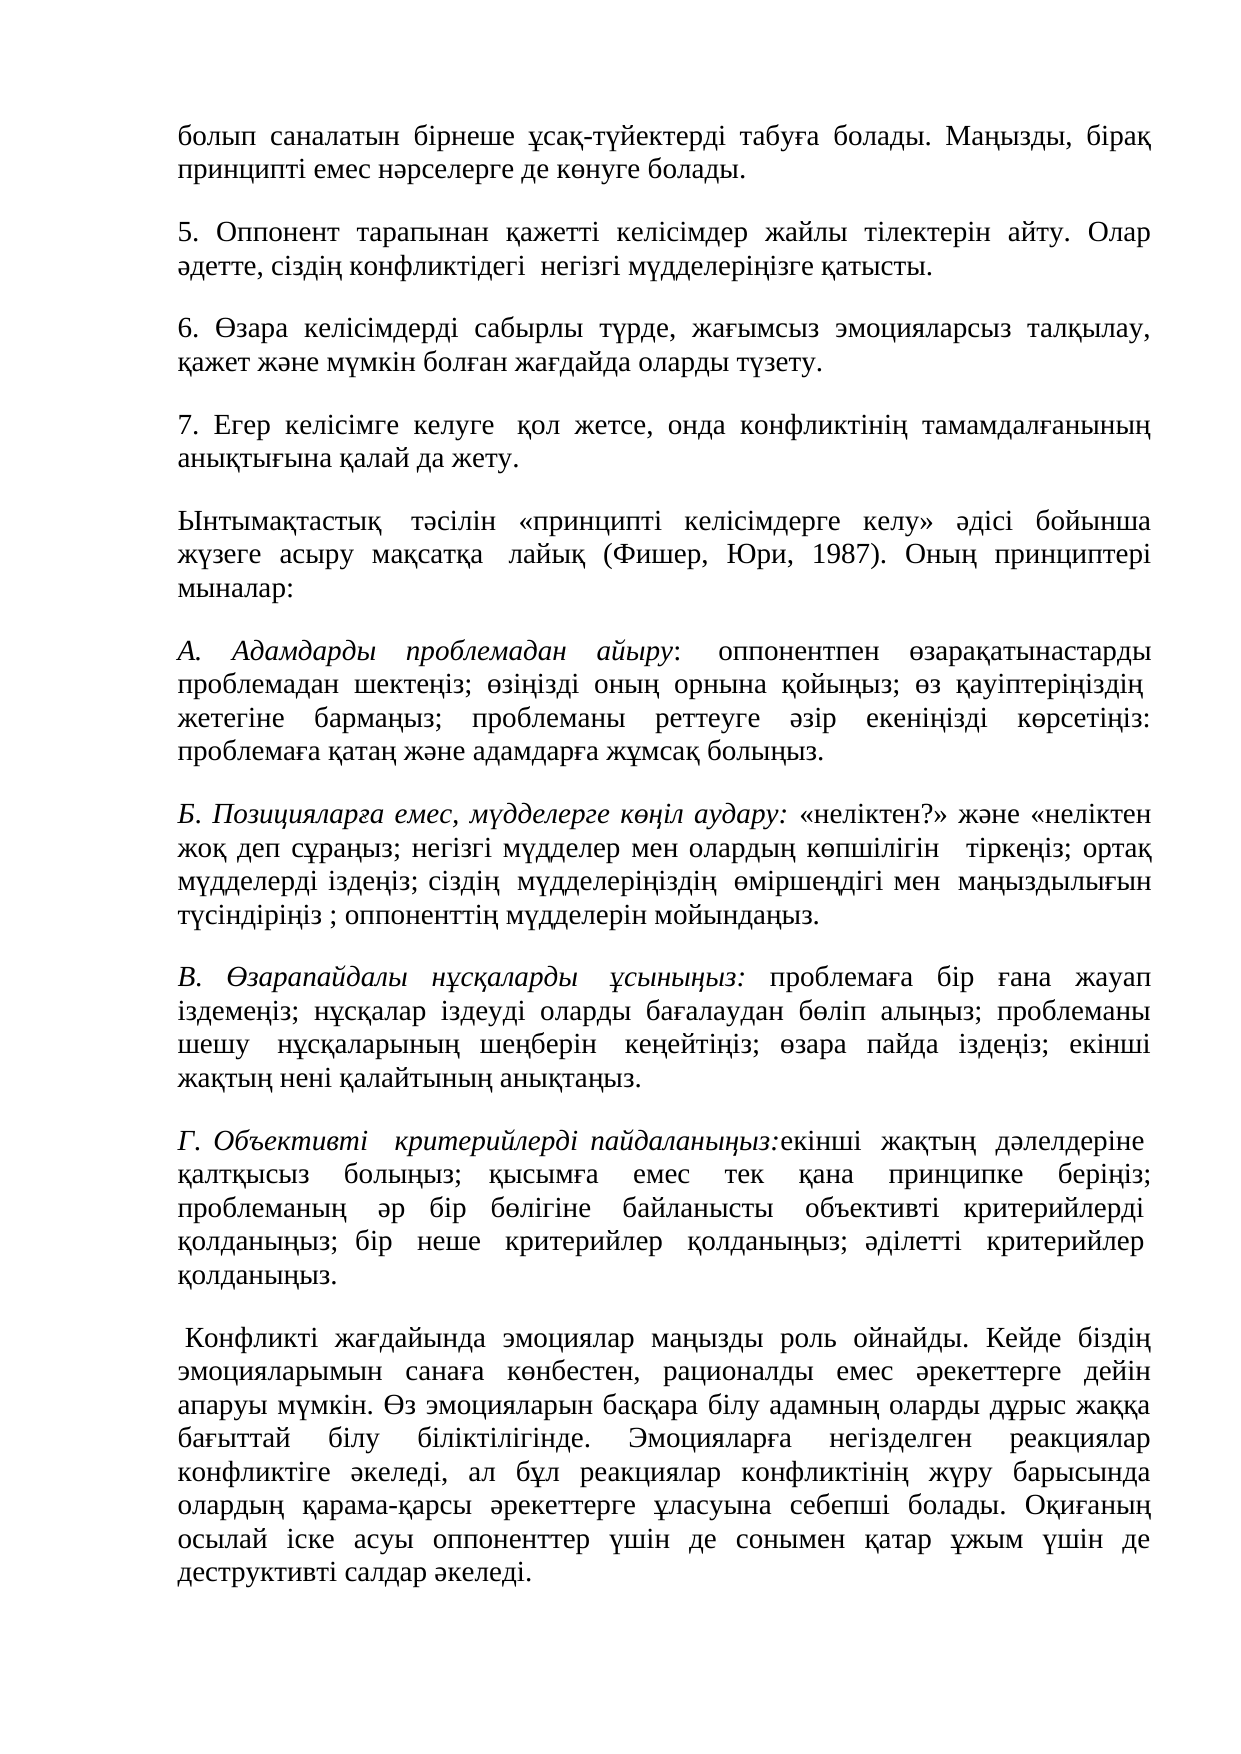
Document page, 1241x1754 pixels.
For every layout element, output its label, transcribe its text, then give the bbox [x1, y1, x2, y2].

text Г. Объективті критерийлерді пайдаланыңыз:екінші жақтың дәлелдеріне қалтқысыз болыңыз; қысымға емес тек қана принципке беріңіз; проблеманың әр бір бөлігіне байланысты объективті критерийлерді қолданыңыз; бір неше критерийлер қолданыңыз; әділетті критерийлер қолданыңыз. [177, 1123, 1152, 1291]
text Ынтымақтастық тәсілін «принципті келісімдерге келу» әдісі бойынша жүзеге асыру мақсатқа лайық (Фишер, Юри, 1987). Оның принциптері мыналар: [177, 503, 1152, 604]
text 5. Оппонент тарапынан қажетті келісімдер жайлы тілектерін айту. Олар әдетте, сіздің конфликтідегі негізгі мүдделеріңізге қатысты. [177, 214, 1152, 281]
text А. Адамдарды проблемадан айыру: оппонентпен өзарақатынастарды проблемадан шектеңіз; өзіңізді оның орнына қойыңыз; өз қауіптеріңіздің жетегіне бармаңыз; проблеманы реттеуге әзір екеніңізді көрсетіңіз: проблемаға қатаң және адамдарға жұмсақ болыңыз. [177, 633, 1152, 767]
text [177, 118, 1152, 185]
text 6. Өзара келісімдерді сабырлы түрде, жағымсыз эмоцияларсыз талқылау, қажет және мүмкін болған жағдайда оларды түзету. [177, 311, 1152, 378]
text В. Өзарапайдалы нұсқаларды ұсыныңыз: проблемаға бір ғана жауап іздемеңіз; нұсқалар іздеуді оларды бағалаудан бөліп алыңыз; проблеманы шешу нұсқаларының шеңберін кеңейтіңіз; өзара пайда іздеңіз; екінші жақтың нені қалайтының анықтаңыз. [177, 959, 1152, 1094]
text 7. Егер келісімге келуге қол жетсе, онда конфликтінің тамамдалғанының анықтығына қалай да жету. [177, 407, 1152, 474]
text Б. Позицияларға емес, мүдделерге көңіл аудару: «неліктен?» және «неліктен жоқ деп сұраңыз; негізгі мүдделер мен олардың көпшілігін тіркеңіз; ортақ мүдделерді іздеңіз; сіздің мүдделеріңіздің өміршеңдігі мен маңыздылығын түсіндіріңіз ; оппоненттің мүдделерін мойындаңыз. [177, 796, 1152, 930]
text Конфликті жағдайында эмоциялар маңызды роль ойнайды. Кейде біздің эмоцияларымын санаға көнбестен, рационалды емес әрекеттерге дейін апаруы мүмкін. Өз эмоцияларын басқара білу адамның оларды дұрыс жаққа бағыттай білу біліктілігінде. Эмоцияларға негізделген реакциялар конфликтіге әкеледі, ал бұл реакциялар конфликтінің жүру барысында олардың қарама-қарсы әрекеттерге ұласуына себепші болады. Оқиғаның осылай іске асуы оппоненттер үшін де сонымен қатар ұжым үшін де деструктивті салдар әкеледі. [177, 1320, 1152, 1588]
